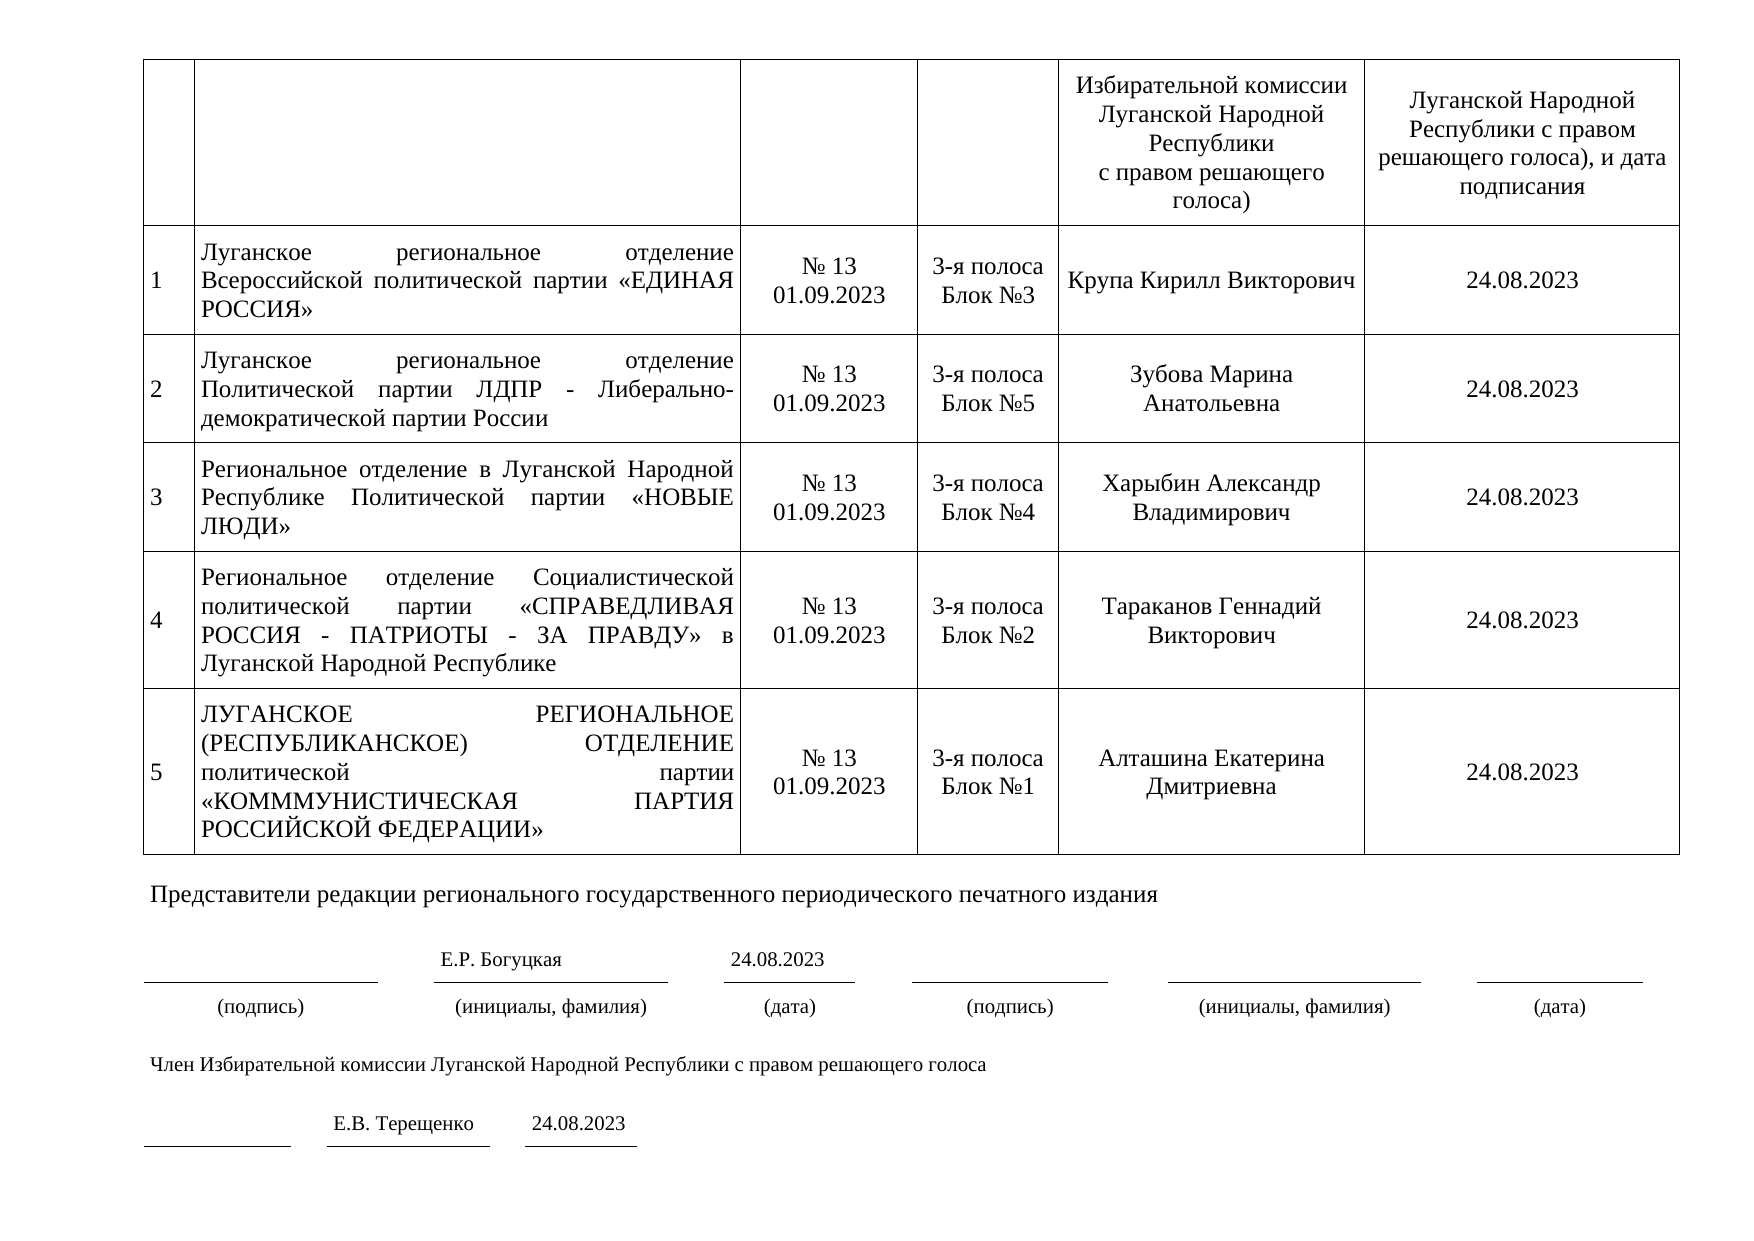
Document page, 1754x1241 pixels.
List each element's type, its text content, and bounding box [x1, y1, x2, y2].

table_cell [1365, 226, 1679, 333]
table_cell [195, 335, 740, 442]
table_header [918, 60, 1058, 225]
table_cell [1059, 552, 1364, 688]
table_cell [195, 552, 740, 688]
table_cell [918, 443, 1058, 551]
text Представители редакции регионального государственного периодического печатного издания [150, 879, 1604, 908]
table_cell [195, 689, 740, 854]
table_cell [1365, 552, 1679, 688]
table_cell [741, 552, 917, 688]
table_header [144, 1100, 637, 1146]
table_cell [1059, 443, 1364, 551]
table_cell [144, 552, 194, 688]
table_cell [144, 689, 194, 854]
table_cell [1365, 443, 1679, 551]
text Член Избирательной комиссии Луганской Народной Республики с правом решающего голоса [150, 1052, 1604, 1076]
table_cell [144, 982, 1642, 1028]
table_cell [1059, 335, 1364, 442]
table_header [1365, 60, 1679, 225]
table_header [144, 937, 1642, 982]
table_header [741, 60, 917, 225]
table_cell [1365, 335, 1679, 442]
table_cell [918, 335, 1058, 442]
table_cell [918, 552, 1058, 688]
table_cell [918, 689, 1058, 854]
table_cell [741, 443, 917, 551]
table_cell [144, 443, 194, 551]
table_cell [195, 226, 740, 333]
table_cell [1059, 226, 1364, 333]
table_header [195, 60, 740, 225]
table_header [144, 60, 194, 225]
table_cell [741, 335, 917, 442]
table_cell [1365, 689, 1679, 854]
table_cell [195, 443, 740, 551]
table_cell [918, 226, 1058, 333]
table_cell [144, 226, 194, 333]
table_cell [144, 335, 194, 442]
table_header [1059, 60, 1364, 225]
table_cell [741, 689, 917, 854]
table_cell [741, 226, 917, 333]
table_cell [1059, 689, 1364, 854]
